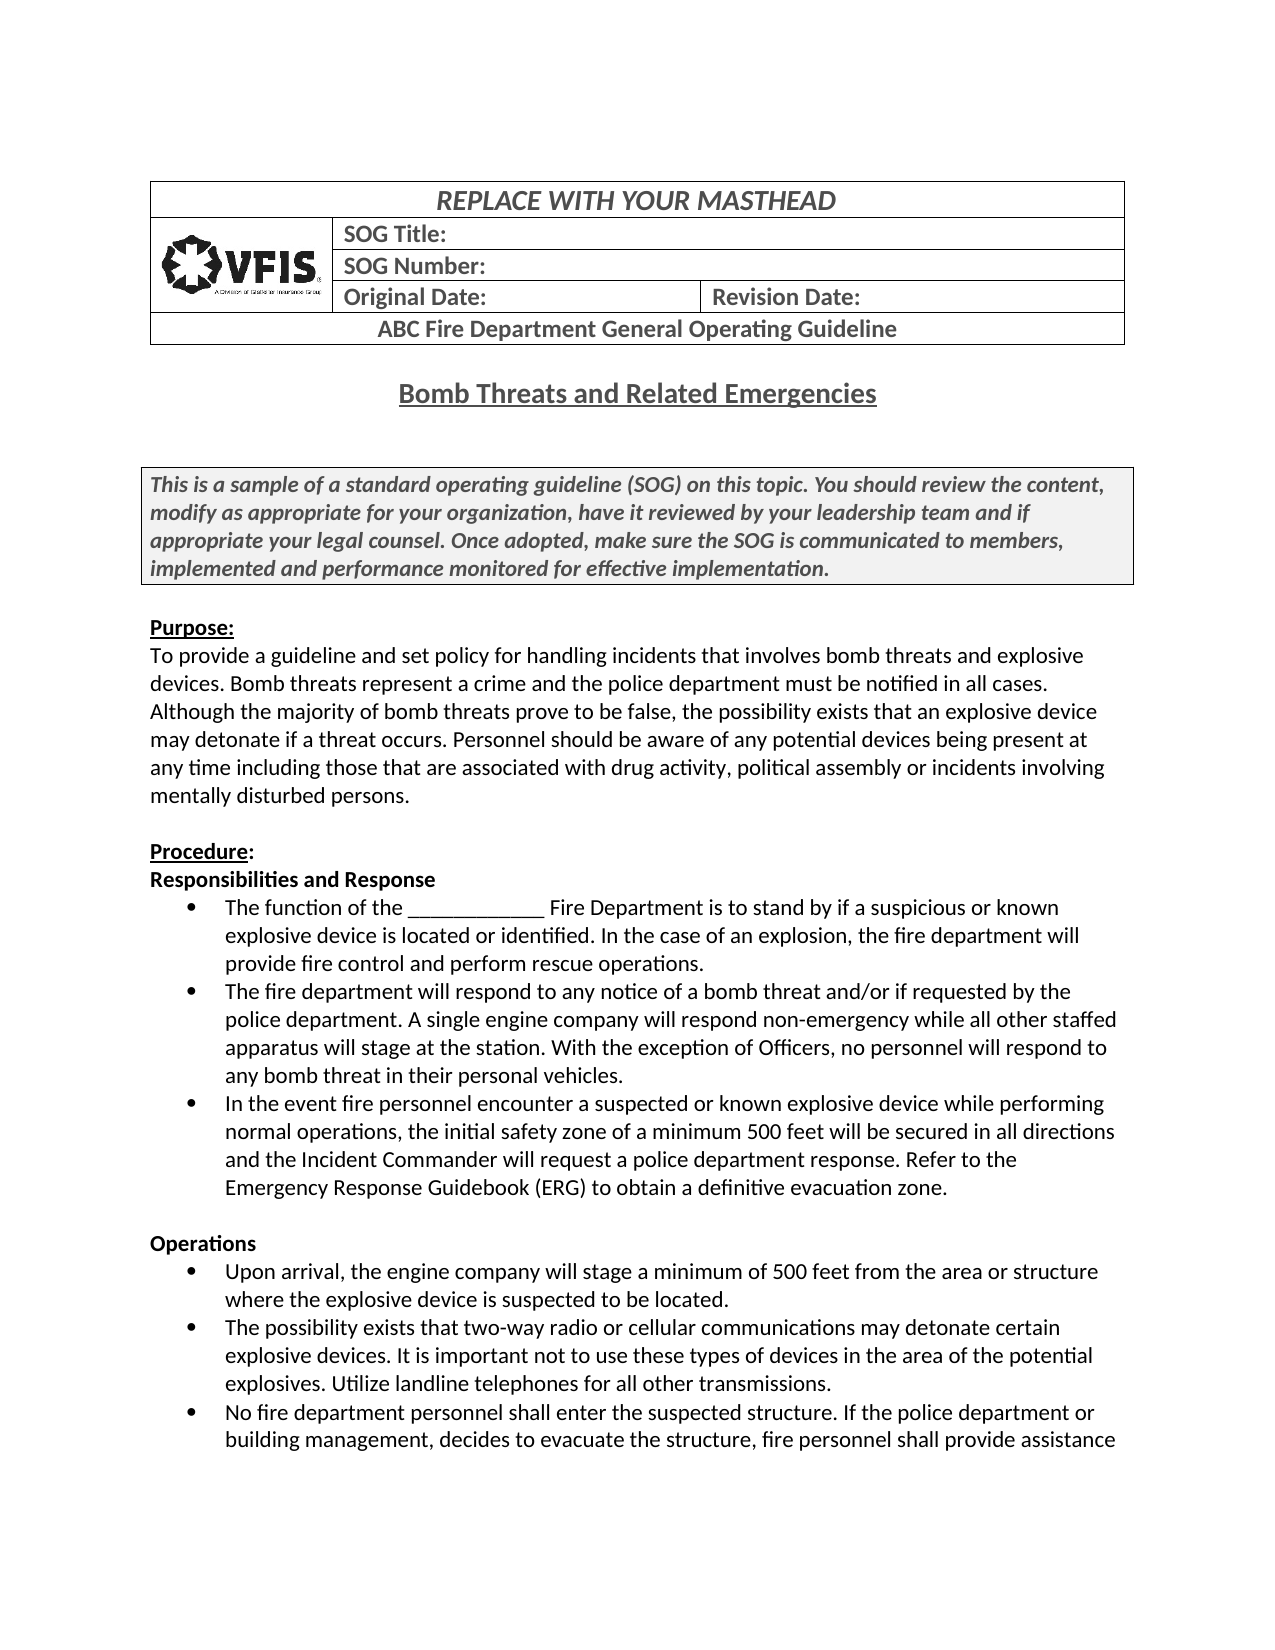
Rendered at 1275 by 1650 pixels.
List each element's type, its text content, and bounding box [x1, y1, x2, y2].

table_cell Original Date: [333, 281, 700, 312]
list The function of the ____________ Fire Department is to stand by if a suspicious or known explosive device is located or identified. In the case of an explosion, the fire department will provide fire control and perform rescue operations. [187, 893, 1125, 977]
text Procedure: [150, 837, 1125, 865]
text Operations [150, 1229, 1125, 1257]
text This is a sample of a standard operating guideline (SOG) on this topic. You should review the content, modify as appropriate for your organization, have it reviewed by your leadership team and if appropriate your legal counsel. Once adopted, make sure the SOG is communicated to members, implemented and performance monitored for effective implementation. [142, 468, 1133, 584]
table_cell SOG Title: [333, 218, 1124, 249]
list Upon arrival, the engine company will stage a minimum of 500 feet from the area or structure where the explosive device is suspected to be located. [187, 1257, 1125, 1313]
table_cell ABC Fire Department General Operating Guideline [151, 313, 1124, 343]
text Responsibilities and Response [150, 865, 1125, 893]
table_cell [151, 218, 332, 312]
text Bomb Threats and Related Emergencies [150, 375, 1125, 411]
text Purpose: [150, 613, 1125, 641]
table_cell Revision Date: [701, 281, 1124, 312]
list In the event fire personnel encounter a suspected or known explosive device while performing normal operations, the initial safety zone of a minimum 500 feet will be secured in all directions and the Incident Commander will request a police department response. Refer to the Emergency Response Guidebook (ERG) to obtain a definitive evacuation zone. [187, 1089, 1125, 1201]
text To provide a guideline and set policy for handling incidents that involves bomb threats and explosive devices. Bomb threats represent a crime and the police department must be notified in all cases. Although the majority of bomb threats prove to be false, the possibility exists that an explosive device may detonate if a threat occurs. Personnel should be aware of any potential devices being present at any time including those that are associated with drug activity, political assembly or incidents involving mentally disturbed persons. [150, 641, 1125, 809]
list The possibility exists that two-way radio or cellular communications may detonate certain explosive devices. It is important not to use these types of devices in the area of the potential explosives. Utilize landline telephones for all other transmissions. [187, 1313, 1125, 1398]
table_header REPLACE WITH YOUR MASTHEAD [151, 182, 1124, 217]
table_cell SOG Number: [333, 250, 1124, 280]
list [187, 1398, 1125, 1454]
list The fire department will respond to any notice of a bomb threat and/or if requested by the police department. A single engine company will respond non-emergency while all other staffed apparatus will stage at the station. With the exception of Officers, no personnel will respond to any bomb threat in their personal vehicles. [187, 977, 1125, 1089]
picture [161, 235, 322, 295]
